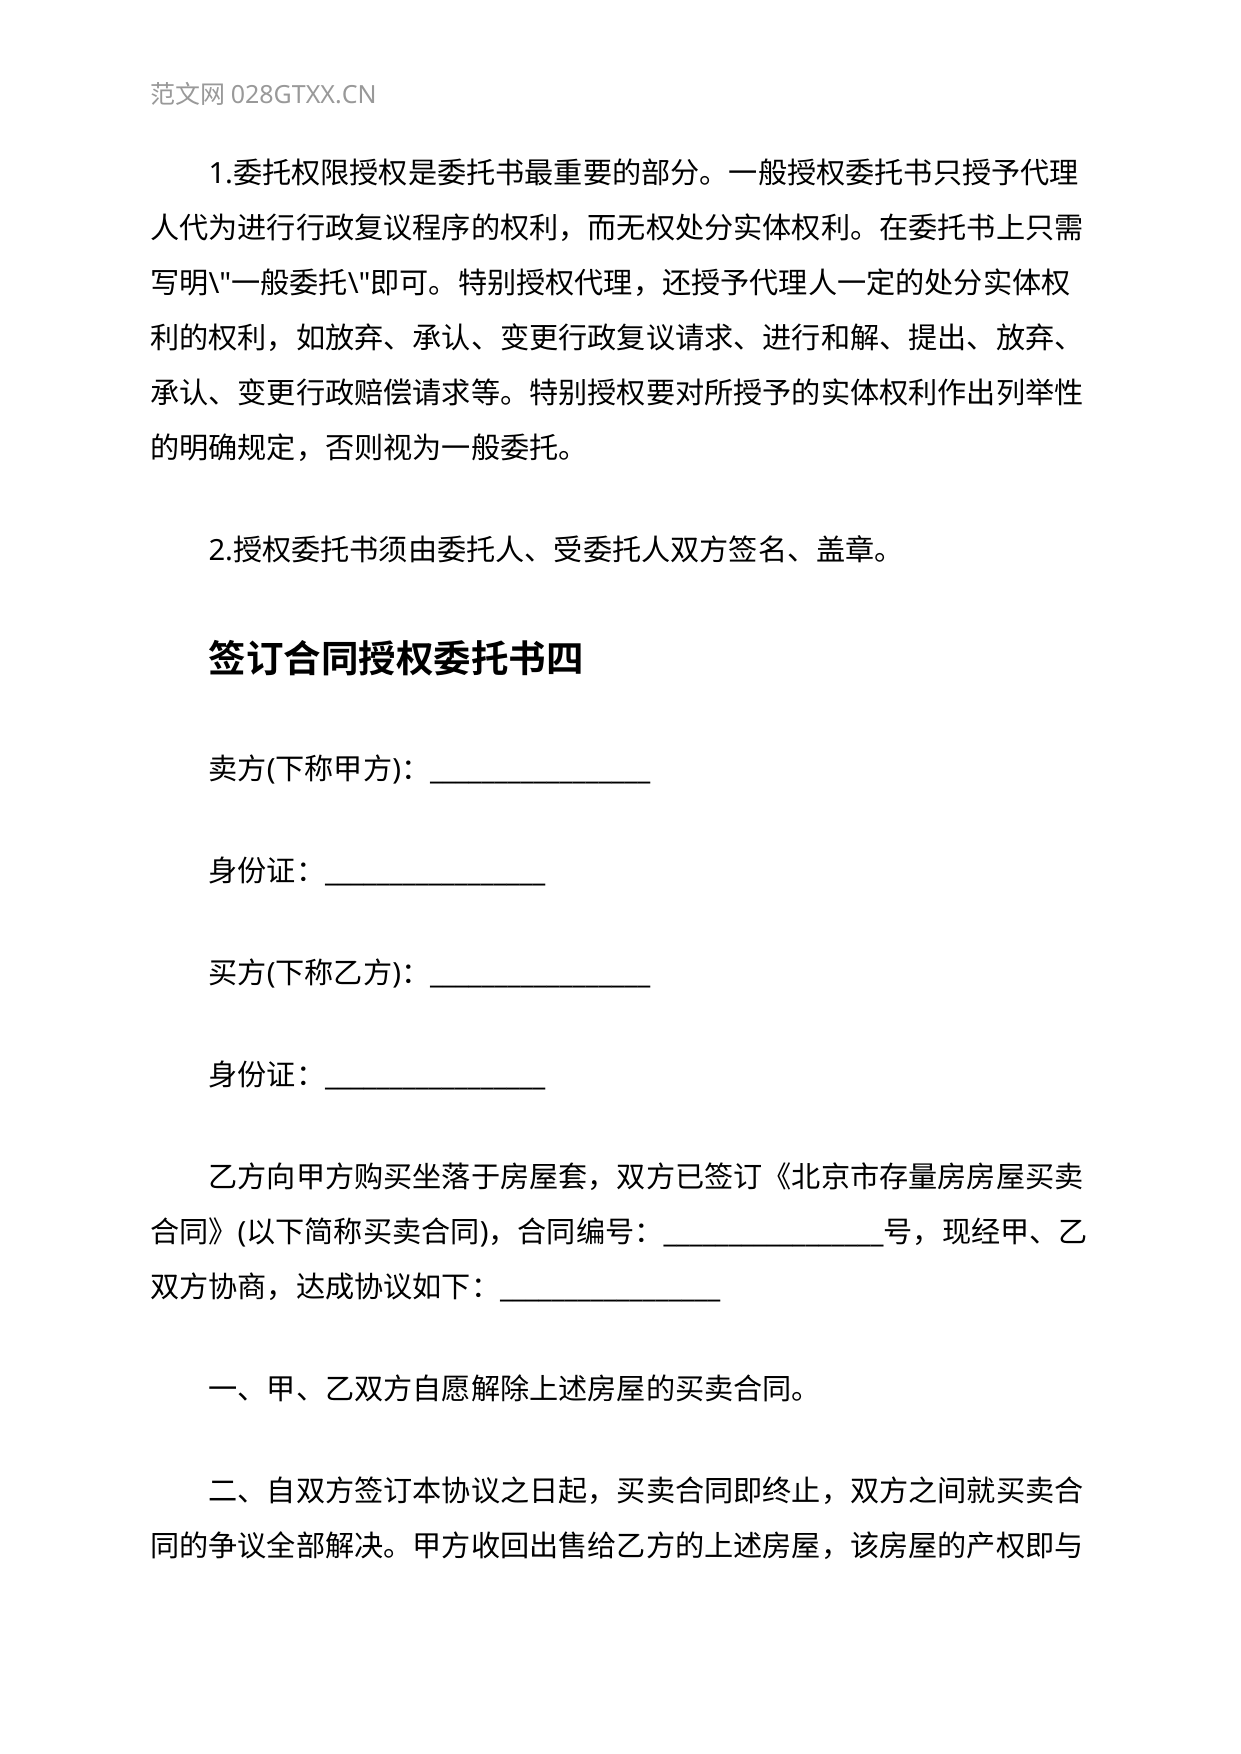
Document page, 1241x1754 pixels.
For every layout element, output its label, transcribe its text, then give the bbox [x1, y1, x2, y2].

text 2.授权委托书须由委托人、受委托人双方签名、盖章。 [150, 526, 1090, 569]
text 卖方(下称甲方)：_________________ [150, 746, 1090, 788]
text 买方(下称乙方)：_________________ [150, 950, 1090, 992]
text 身份证：_________________ [150, 1052, 1090, 1094]
text 1.委托权限授权是委托书最重要的部分。一般授权委托书只授予代理人代为进行行政复议程序的权利，而无权处分实体权利。在委托书上只需写明\"一般委托\"即可。特别授权代理，还授予代理人一定的处分实体权利的权利，如放弃、承认、变更行政复议请求、进行和解、提出、放弃、承认、变更行政赔偿请求等。特别授权要对所授予的实体权利作出列举性的明确规定，否则视为一般委托。 [150, 150, 1090, 467]
text 签订合同授权委托书四 [150, 628, 1090, 683]
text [150, 1467, 1090, 1564]
text 身份证：_________________ [150, 848, 1090, 890]
text 一、甲、乙双方自愿解除上述房屋的买卖合同。 [150, 1366, 1090, 1408]
text 乙方向甲方购买坐落于房屋套，双方已签订《北京市存量房房屋买卖合同》(以下简称买卖合同)，合同编号：_________________号，现经甲、乙双方协商，达成协议如下：_________________ [150, 1154, 1090, 1306]
